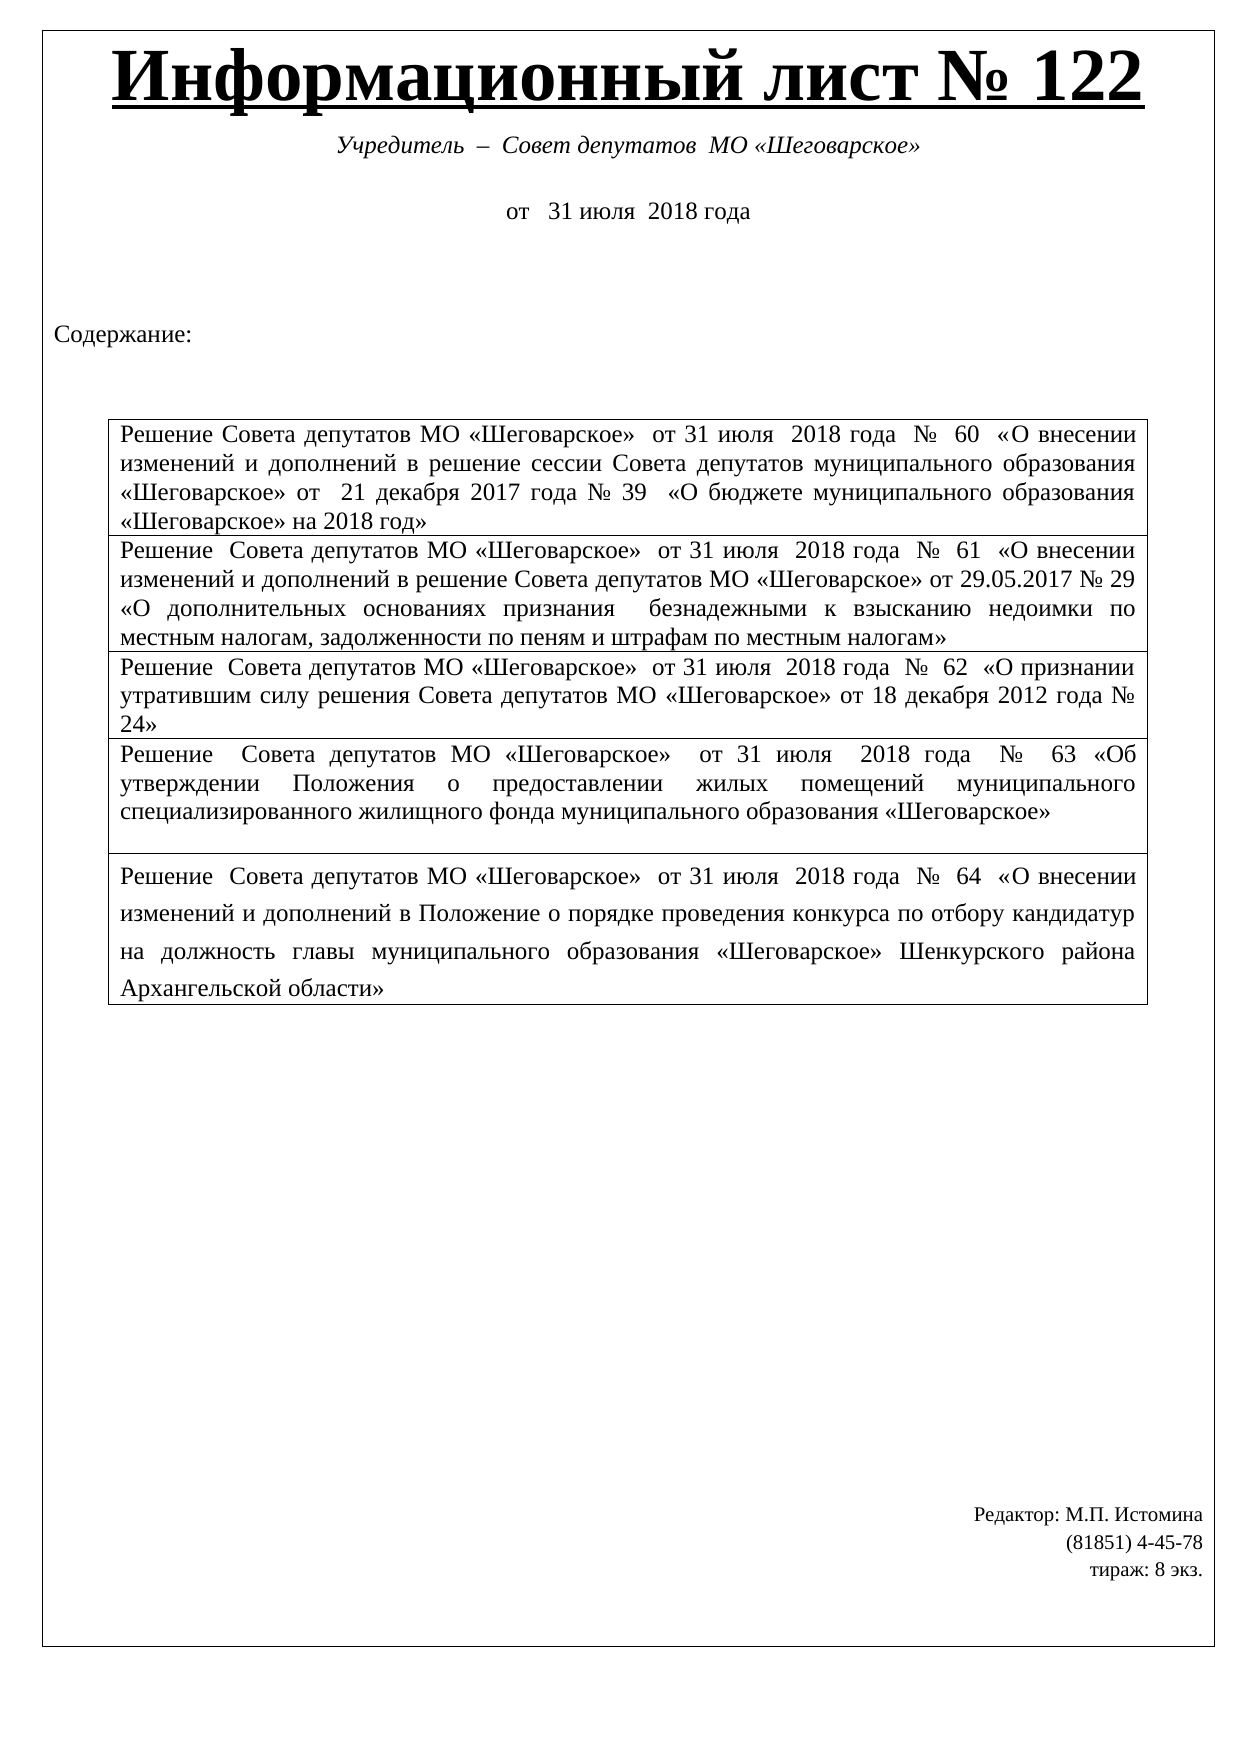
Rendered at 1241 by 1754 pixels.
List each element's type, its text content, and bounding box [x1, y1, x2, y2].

table_header Информационный лист № 122 Учредитель – Совет депутатов МО «Шеговарское» от 31 июля 2018 года Содержание: Редактор: М.П. Истомина (81851) 4-45-78 тираж: 8 экз. [43, 31, 1214, 1646]
